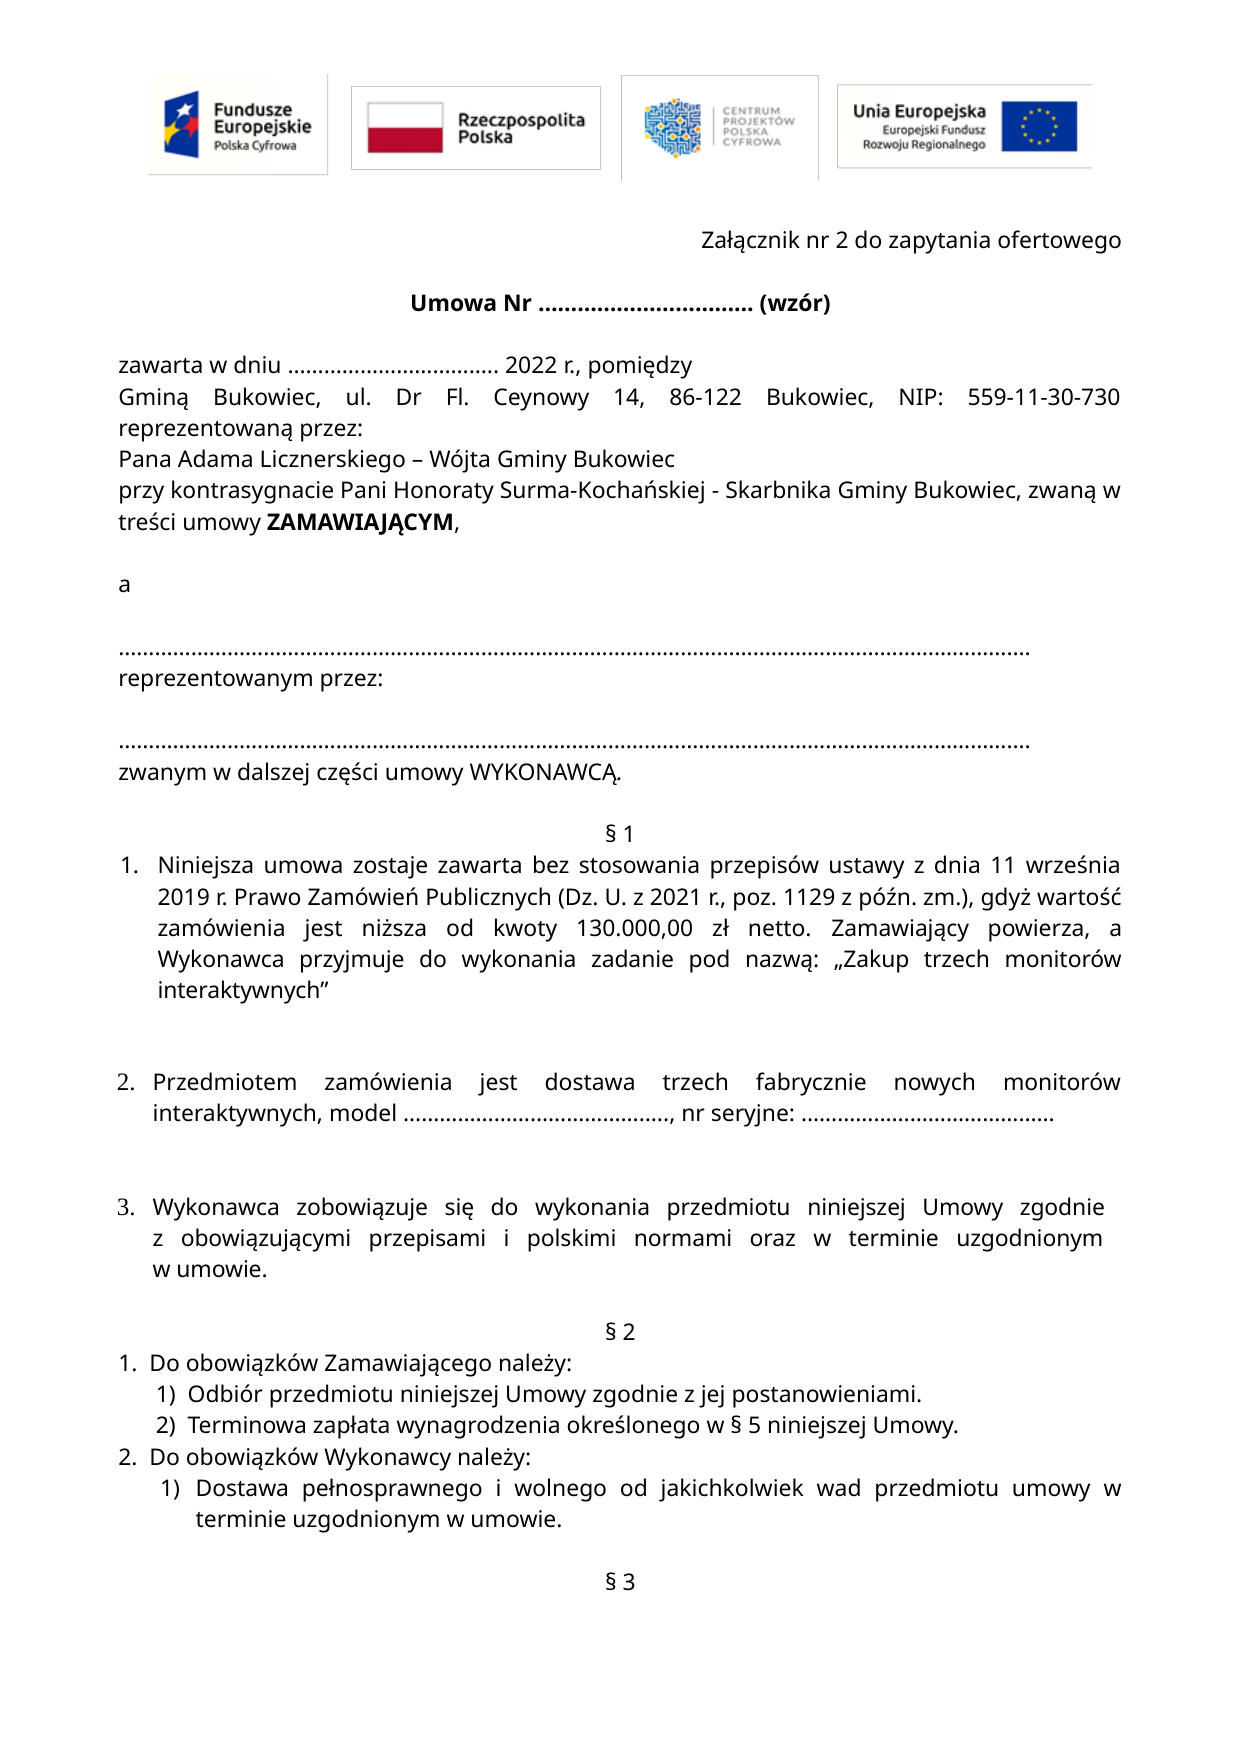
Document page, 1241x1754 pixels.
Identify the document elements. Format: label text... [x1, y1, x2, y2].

list § 2 [118, 1316, 1122, 1347]
list § 1 [118, 818, 1122, 849]
text 2. Do obowiązków Wykonawcy należy: [118, 1441, 1122, 1472]
text 1. Do obowiązków Zamawiającego należy: [118, 1347, 1122, 1378]
list zwanym w dalszej części umowy WYKONAWCĄ. [118, 756, 1122, 787]
list Wykonawca zobowiązuje się do wykonania przedmiotu niniejszej Umowy zgodnie z obowiązującymi przepisami i polskimi normami oraz w terminie uzgodnionym w umowie. [117, 1191, 1122, 1284]
list Gminą Bukowiec, ul. Dr Fl. Ceynowy 14, 86-122 Bukowiec, NIP: 559-11-30-730 reprezentowaną przez: [118, 381, 1122, 443]
list ……………………………………………………………………………………………………………………………………. [118, 631, 1122, 662]
list Niniejsza umowa zostaje zawarta bez stosowania przepisów ustawy z dnia 11 września 2019 r. Prawo Zamówień Publicznych (Dz. U. z 2021 r., poz. 1129 z późn. zm.), gdyż wartość zamówienia jest niższa od kwoty 130.000,00 zł netto. Zamawiający powierza, a Wykonawca przyjmuje do wykonania zadanie pod nazwą: „Zakup trzech monitorów interaktywnych” [120, 849, 1122, 1006]
list Załącznik nr 2 do zapytania ofertowego [118, 224, 1122, 256]
list Przedmiotem zamówienia jest dostawa trzech fabrycznie nowych monitorów interaktywnych, model …………………………………….., nr seryjne: …………………………………… [117, 1066, 1122, 1128]
list § 3 [118, 1566, 1122, 1597]
text Pana Adama Licznerskiego – Wójta Gminy Bukowiec [118, 443, 1122, 474]
text 2) Terminowa zapłata wynagrodzenia określonego w § 5 niniejszej Umowy. [118, 1409, 1122, 1441]
list ……………………………………………………………………………………………………………………………………. [118, 724, 1122, 756]
text 1) Dostawa pełnosprawnego i wolnego od jakichkolwiek wad przedmiotu umowy w terminie uzgodnionym w umowie. [160, 1472, 1122, 1534]
list zawarta w dniu …………………………….. 2022 r., pomiędzy [118, 349, 1122, 381]
list przy kontrasygnacie Pani Honoraty Surma-Kochańskiej - Skarbnika Gminy Bukowiec, zwaną w treści umowy ZAMAWIAJĄCYM, [118, 474, 1122, 537]
list Umowa Nr …………………………… (wzór) [118, 287, 1122, 318]
text 1) Odbiór przedmiotu niniejszej Umowy zgodnie z jej postanowieniami. [118, 1378, 1122, 1409]
list reprezentowanym przez: [118, 662, 1122, 693]
list a [118, 568, 1122, 599]
